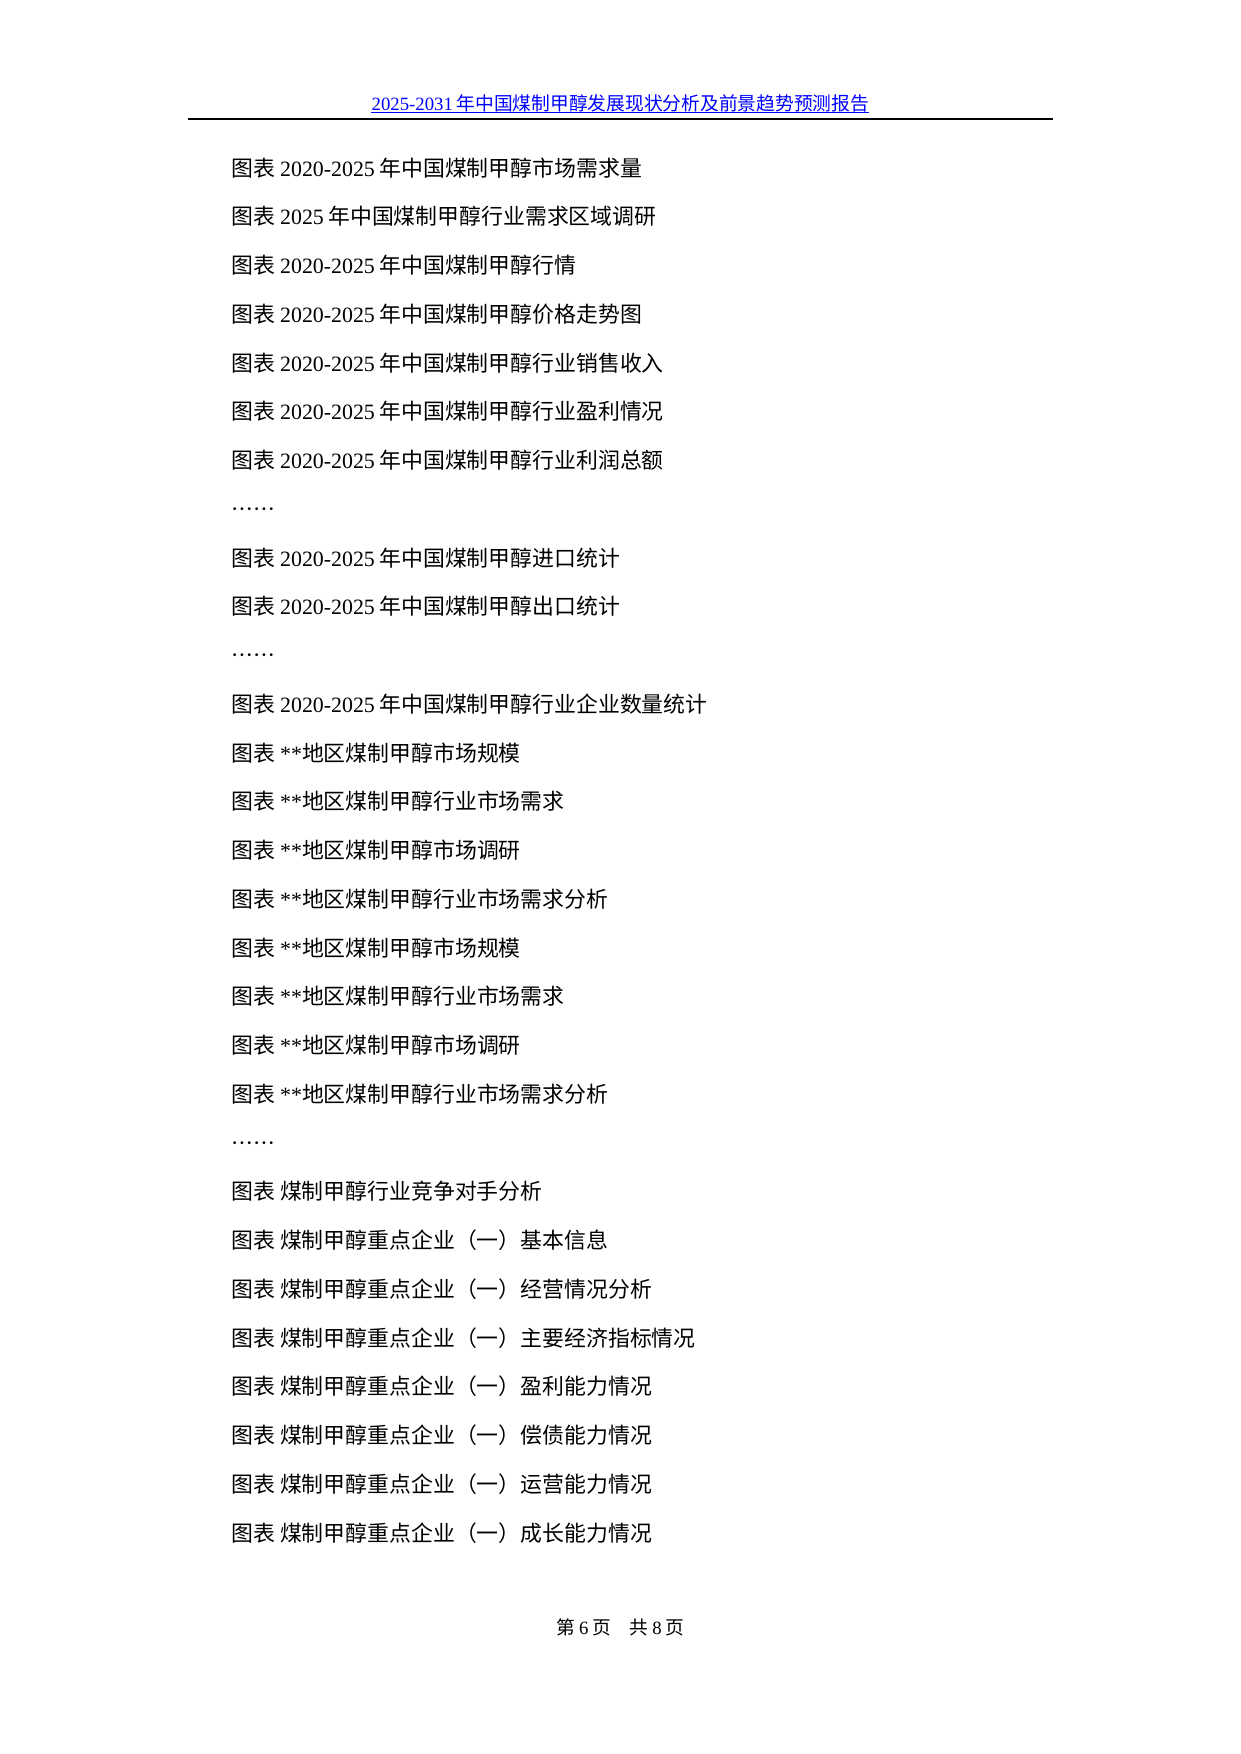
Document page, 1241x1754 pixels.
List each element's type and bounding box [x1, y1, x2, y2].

text [187, 150, 1053, 1548]
